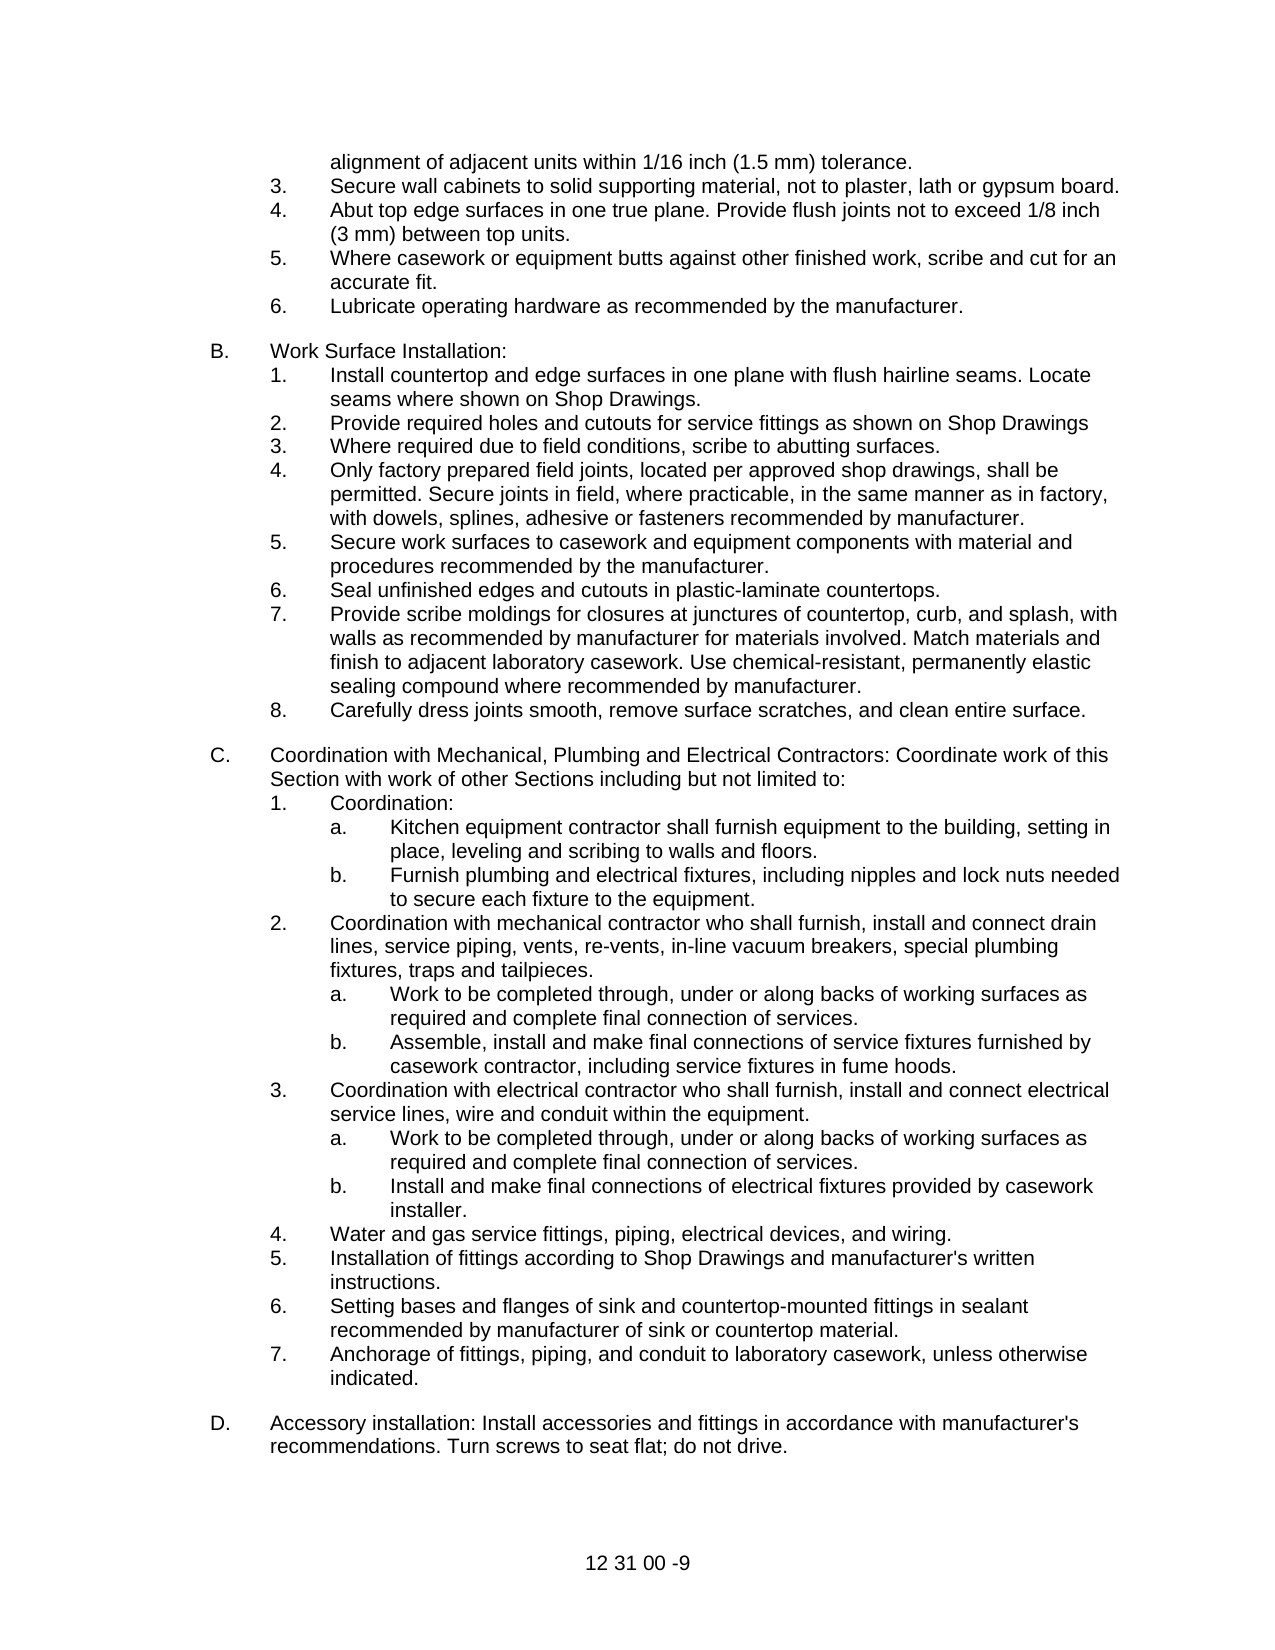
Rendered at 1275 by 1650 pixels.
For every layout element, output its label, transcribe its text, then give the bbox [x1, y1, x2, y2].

list Coordination with Mechanical, Plumbing and Electrical Contractors: Coordinate work of this Section with work of other Sections including but not limited to: [210, 743, 1125, 791]
list Work to be completed through, under or along backs of working surfaces as required and complete final connection of services. [330, 1126, 1125, 1174]
list Coordination with mechanical contractor who shall furnish, install and connect drain lines, service piping, vents, re-vents, in-line vacuum breakers, special plumbing fixtures, traps and tailpieces. [270, 910, 1125, 982]
list Seal unfinished edges and cutouts in plastic-laminate countertops. [270, 578, 1125, 602]
list Lubricate operating hardware as recommended by the manufacturer. [270, 294, 1125, 318]
list Water and gas service fittings, piping, electrical devices, and wiring. [270, 1222, 1125, 1246]
list Accessory installation: Install accessories and fittings in accordance with manufacturer's recommendations. Turn screws to seat flat; do not drive. [210, 1410, 1125, 1458]
list Install countertop and edge surfaces in one plane with flush hairline seams. Locate seams where shown on Shop Drawings. [270, 362, 1125, 410]
list Install and make final connections of electrical fixtures provided by casework installer. [330, 1174, 1125, 1222]
list Provide required holes and cutouts for service fittings as shown on Shop Drawings [270, 410, 1125, 434]
list Furnish plumbing and electrical fixtures, including nipples and lock nuts needed to secure each fixture to the equipment. [330, 862, 1125, 910]
list Installation of fittings according to Shop Drawings and manufacturer's written instructions. [270, 1246, 1125, 1294]
list Where required due to field conditions, scribe to abutting surfaces. [270, 434, 1125, 458]
list Work Surface Installation: [210, 338, 1125, 362]
list Abut top edge surfaces in one true plane. Provide flush joints not to exceed 1/8 inch (3 mm) between top units. [270, 198, 1125, 246]
list Work to be completed through, under or along backs of working surfaces as required and complete final connection of services. [330, 982, 1125, 1030]
list Coordination with electrical contractor who shall furnish, install and connect electrical service lines, wire and conduit within the equipment. [270, 1078, 1125, 1126]
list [270, 150, 1125, 174]
list Anchorage of fittings, piping, and conduit to laboratory casework, unless otherwise indicated. [270, 1342, 1125, 1389]
list Assemble, install and make final connections of service fixtures furnished by casework contractor, including service fixtures in fume hoods. [330, 1030, 1125, 1078]
list Carefully dress joints smooth, remove surface scratches, and clean entire surface. [270, 698, 1125, 722]
list Secure work surfaces to casework and equipment components with material and procedures recommended by the manufacturer. [270, 530, 1125, 578]
list Provide scribe moldings for closures at junctures of countertop, curb, and splash, with walls as recommended by manufacturer for materials involved. Match materials and finish to adjacent laboratory casework. Use chemical-resistant, permanently elastic sealing compound where recommended by manufacturer. [270, 602, 1125, 698]
list Where casework or equipment butts against other finished work, scribe and cut for an accurate fit. [270, 246, 1125, 294]
list Coordination: [270, 791, 1125, 814]
list Only factory prepared field joints, located per approved shop drawings, shall be permitted. Secure joints in field, where practicable, in the same manner as in factory, with dowels, splines, adhesive or fasteners recommended by manufacturer. [270, 458, 1125, 530]
list Secure wall cabinets to solid supporting material, not to plaster, lath or gypsum board. [270, 174, 1125, 198]
list Kitchen equipment contractor shall furnish equipment to the building, setting in place, leveling and scribing to walls and floors. [330, 814, 1125, 862]
list Setting bases and flanges of sink and countertop-mounted fittings in sealant recommended by manufacturer of sink or countertop material. [270, 1294, 1125, 1342]
